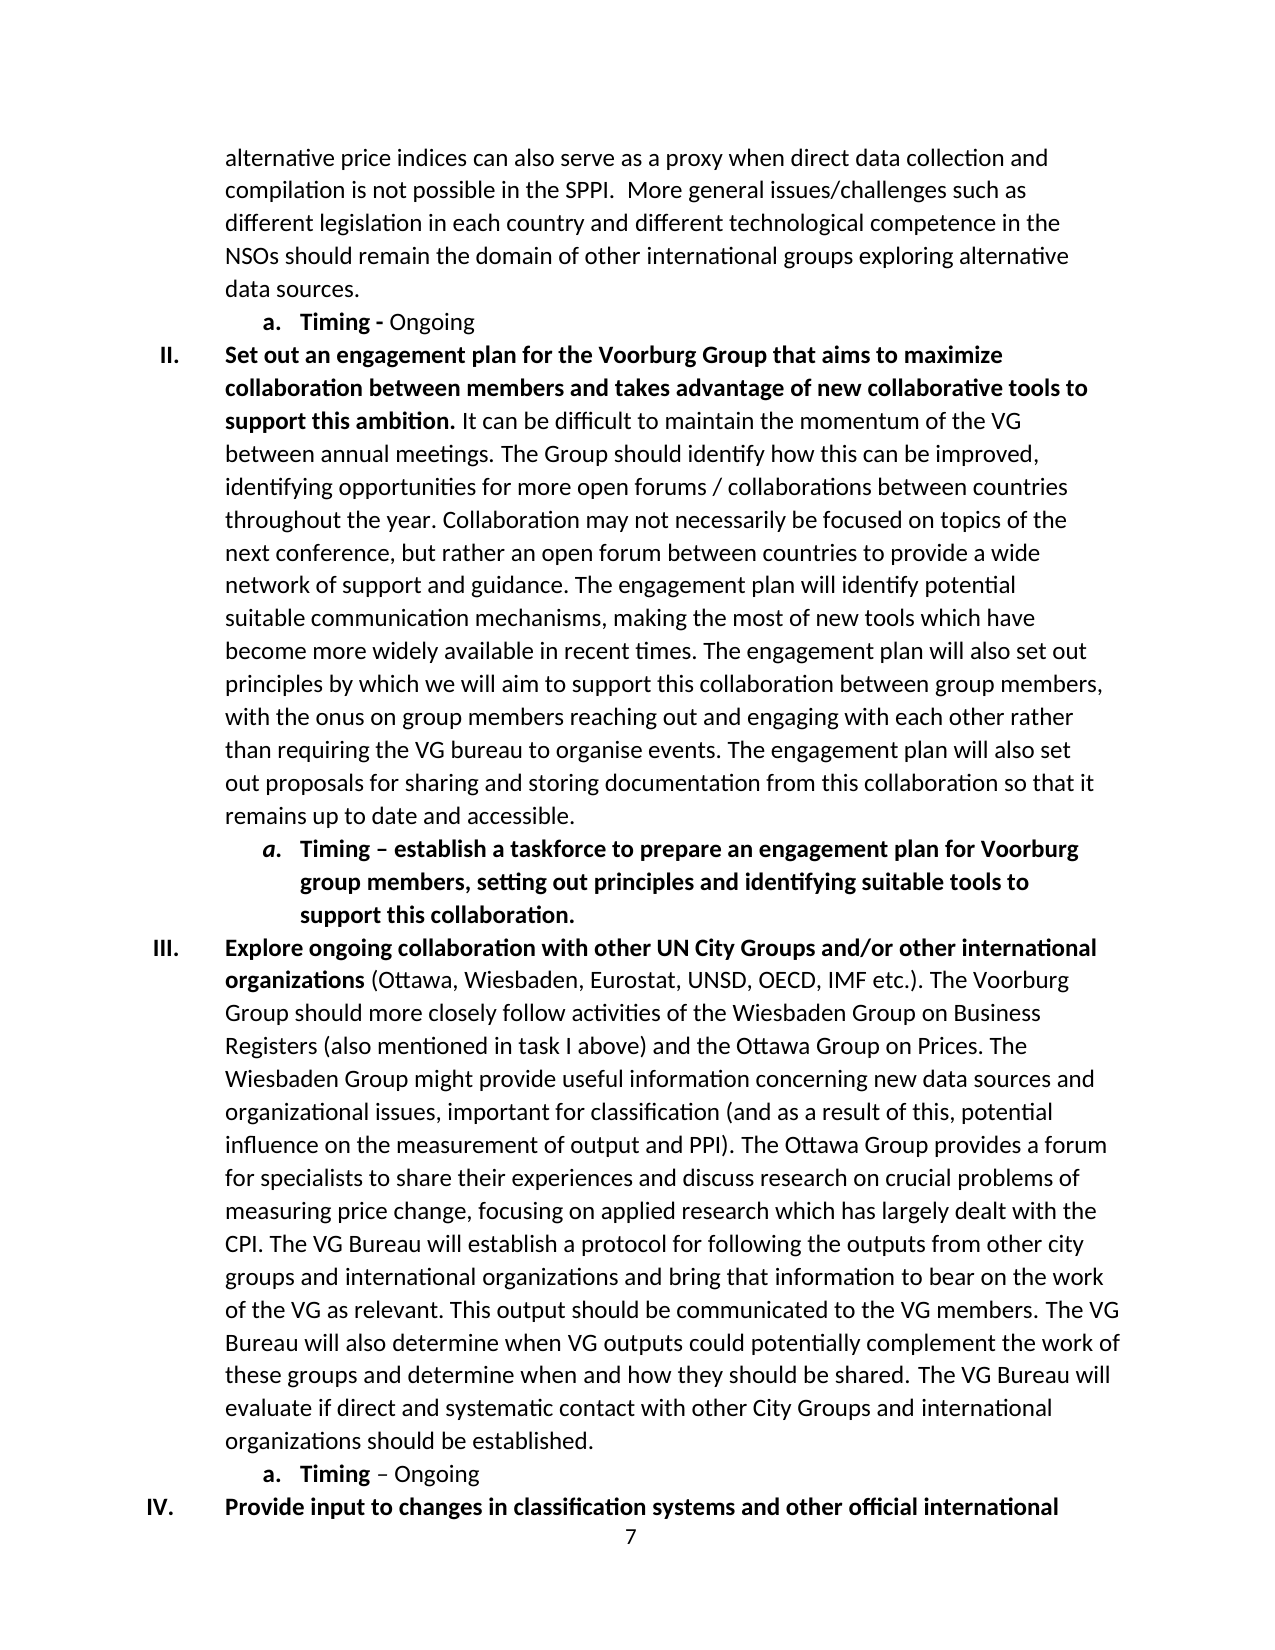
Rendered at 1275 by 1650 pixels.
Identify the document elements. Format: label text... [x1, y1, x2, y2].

list Set out an engagement plan for the Voorburg Group that aims to maximize collaboration between members and takes advantage of new collaborative tools to support this ambition. It can be difficult to maintain the momentum of the VG between annual meetings. The Group should identify how this can be improved, identifying opportunities for more open forums / collaborations between countries throughout the year. Collaboration may not necessarily be focused on topics of the next conference, but rather an open forum between countries to provide a wide network of support and guidance. The engagement plan will identify potential suitable communication mechanisms, making the most of new tools which have become more widely available in recent times. The engagement plan will also set out principles by which we will aim to support this collaboration between group members, with the onus on group members reaching out and engaging with each other rather than requiring the VG bureau to organise events. The engagement plan will also set out proposals for sharing and storing documentation from this collaboration so that it remains up to date and accessible. [159, 339, 1108, 831]
list Timing – establish a taskforce to prepare an engagement plan for Voorburg group members, setting out principles and identifying suitable tools to support this collaboration. [262, 833, 1109, 929]
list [174, 142, 1104, 304]
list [146, 1491, 1109, 1521]
list Timing - Ongoing [262, 306, 1104, 337]
list Timing – Ongoing [262, 1458, 1210, 1489]
list Explore ongoing collaboration with other UN City Groups and/or other international organizations (Ottawa, Wiesbaden, Eurostat, UNSD, OECD, IMF etc.). The Voorburg Group should more closely follow activities of the Wiesbaden Group on Business Registers (also mentioned in task I above) and the Ottawa Group on Prices. The Wiesbaden Group might provide useful information concerning new data sources and organizational issues, important for classification (and as a result of this, potential influence on the measurement of output and PPI). The Ottawa Group provides a forum for specialists to share their experiences and discuss research on crucial problems of measuring price change, focusing on applied research which has largely dealt with the CPI. The VG Bureau will establish a protocol for following the outputs from other city groups and international organizations and bring that information to bear on the work of the VG as relevant. This output should be communicated to the VG members. The VG Bureau will also determine when VG outputs could potentially complement the work of these groups and determine when and how they should be shared. The VG Bureau will evaluate if direct and systematic contact with other City Groups and international organizations should be established. [153, 932, 1125, 1456]
